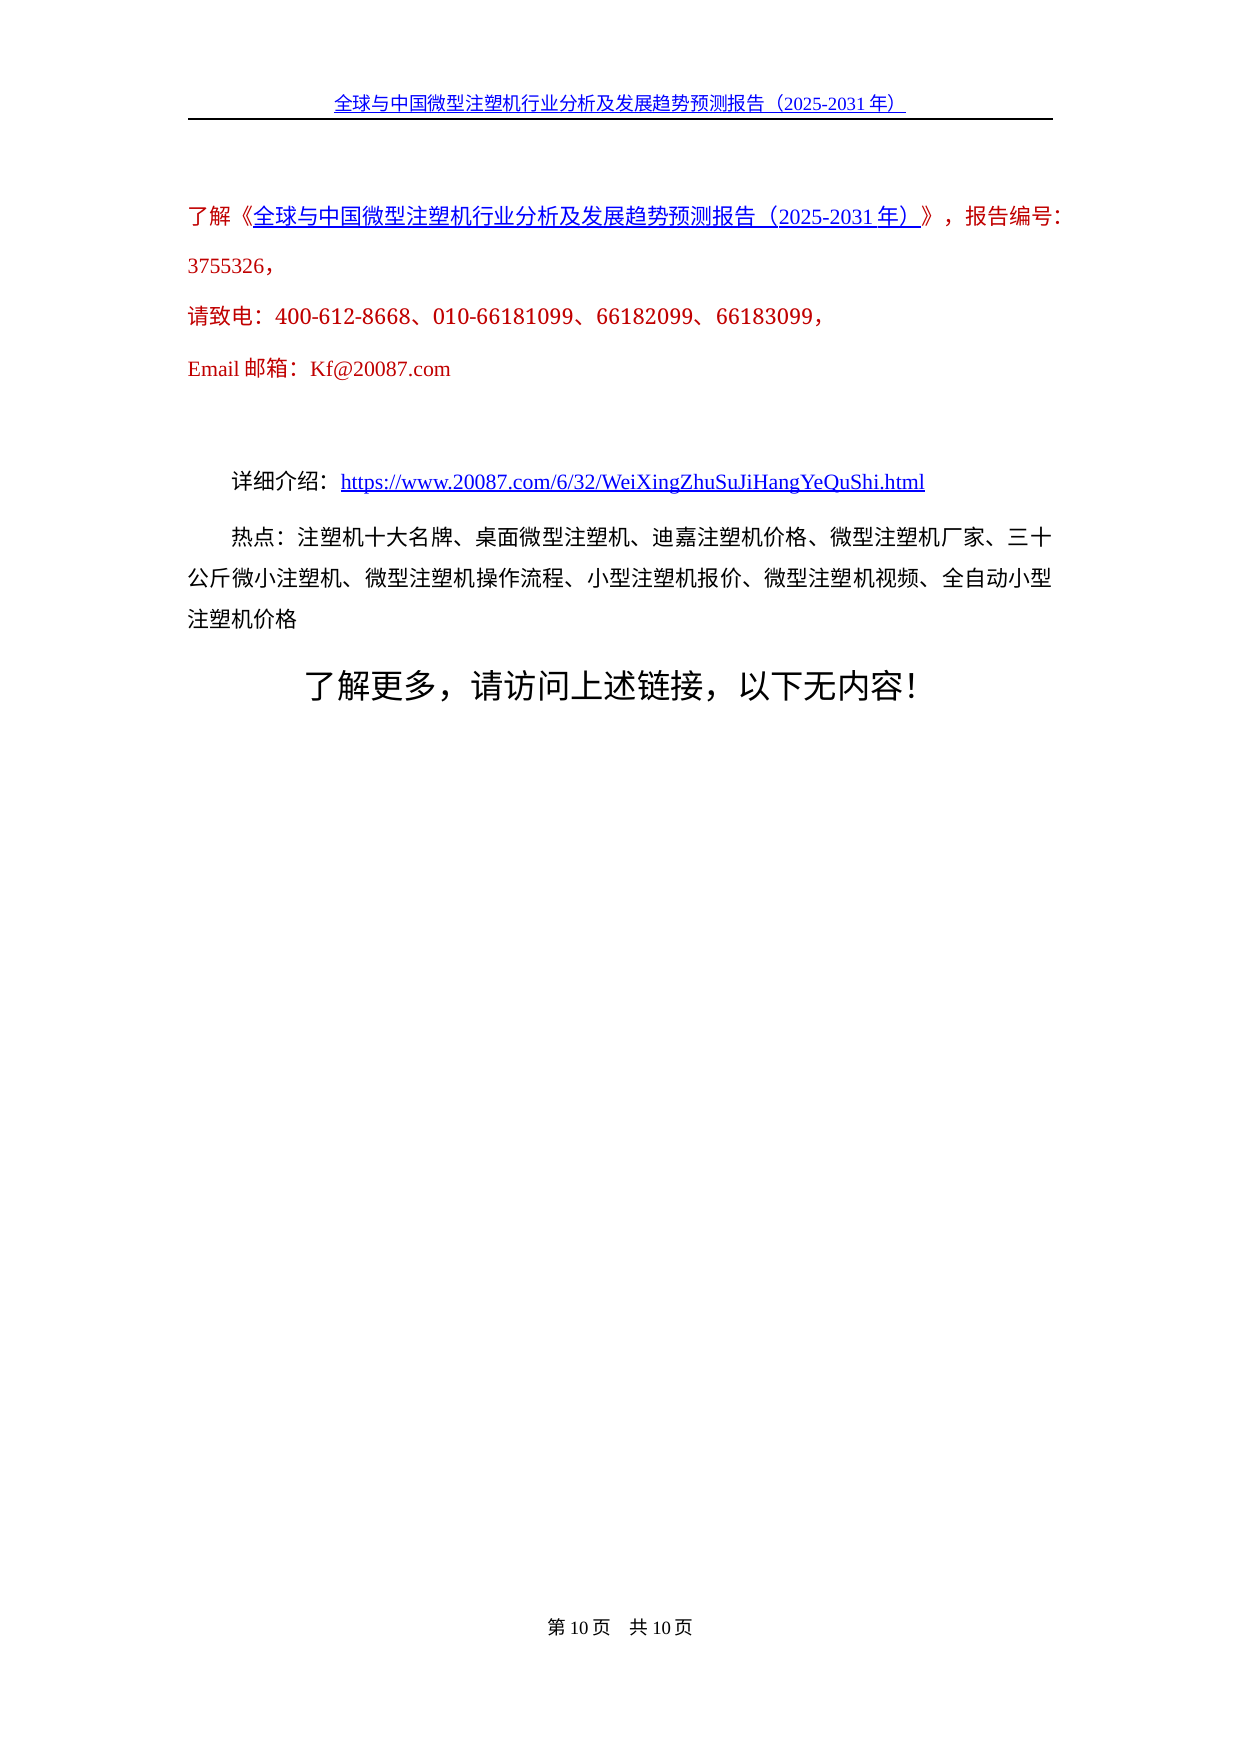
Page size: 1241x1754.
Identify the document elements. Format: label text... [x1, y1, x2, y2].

text 了解《全球与中国微型注塑机行业分析及发展趋势预测报告（2025-2031年）》，报告编号：3755326， [187, 198, 1053, 280]
title 了解更多，请访问上述链接，以下无内容！ [187, 651, 1053, 716]
text 详细介绍：https://www.20087.com/6/32/WeiXingZhuSuJiHangYeQuShi.html [187, 463, 1053, 496]
text 请致电：400-612-8668、010-66181099、66182099、66183099， [187, 299, 1053, 331]
text Email邮箱：Kf@20087.com [187, 350, 1053, 383]
text 热点：注塑机十大名牌、桌面微型注塑机、迪嘉注塑机价格、微型注塑机厂家、三十公斤微小注塑机、微型注塑机操作流程、小型注塑机报价、微型注塑机视频、全自动小型注塑机价格 [187, 520, 1053, 634]
